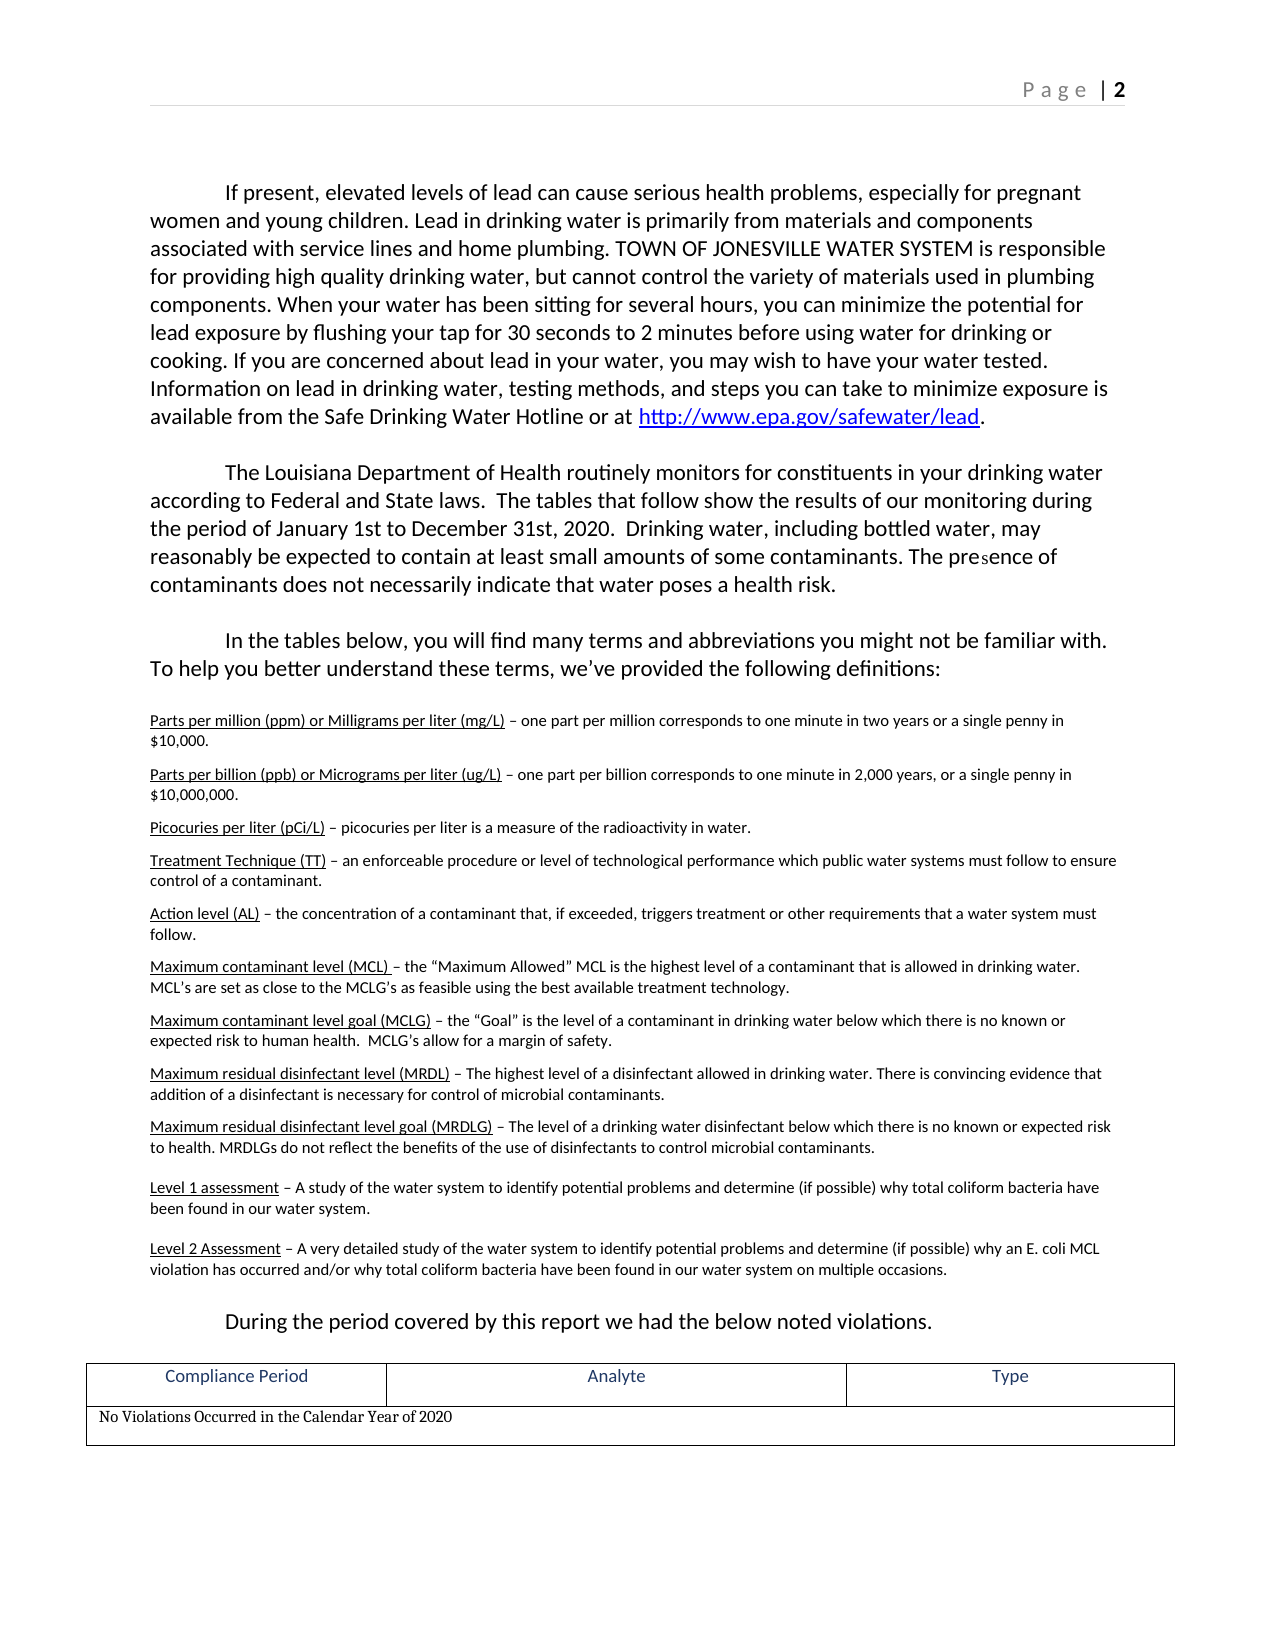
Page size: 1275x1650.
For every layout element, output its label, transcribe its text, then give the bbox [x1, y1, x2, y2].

text Parts per billion (ppb) or Micrograms per liter (ug/L) – one part per billion corresponds to one minute in 2,000 years, or a single penny in $10,000,000. [150, 764, 1125, 804]
text Treatment Technique (TT) – an enforceable procedure or level of technological performance which public water systems must follow to ensure control of a contaminant. [150, 850, 1125, 891]
text Maximum residual disinfectant level (MRDL) – The highest level of a disinfectant allowed in drinking water. There is convincing evidence that addition of a disinfectant is necessary for control of microbial contaminants. [150, 1063, 1125, 1104]
text Maximum contaminant level (MCL) – the “Maximum Allowed” MCL is the highest level of a contaminant that is allowed in drinking water. MCL’s are set as close to the MCLG’s as feasible using the best available treatment technology. [150, 957, 1125, 997]
text If present, elevated levels of lead can cause serious health problems, especially for pregnant women and young children. Lead in drinking water is primarily from materials and components associated with service lines and home plumbing. TOWN OF JONESVILLE WATER SYSTEM is responsible for providing high quality drinking water, but cannot control the variety of materials used in plumbing components. When your water has been sitting for several hours, you can minimize the potential for lead exposure by flushing your tap for 30 seconds to 2 minutes before using water for drinking or cooking. If you are concerned about lead in your water, you may wish to have your water tested. Information on lead in drinking water, testing methods, and steps you can take to minimize exposure is available from the Safe Drinking Water Hotline or at http://www.epa.gov/safewater/lead. [150, 178, 1125, 430]
table_cell No Violations Occurred in the Calendar Year of 2020 [87, 1407, 1174, 1445]
table_header Analyte [387, 1364, 846, 1406]
text Picocuries per liter (pCi/L) – picocuries per liter is a measure of the radioactivity in water. [150, 817, 1125, 837]
text Level 1 assessment – A study of the water system to identify potential problems and determine (if possible) why total coliform bacteria have been found in our water system. [150, 1178, 1125, 1218]
table_header Compliance Period [87, 1364, 386, 1406]
text Maximum residual disinfectant level goal (MRDLG) – The level of a drinking water disinfectant below which there is no known or expected risk to health. MRDLGs do not reflect the benefits of the use of disinfectants to control microbial contaminants. [150, 1117, 1125, 1157]
table_header Type [847, 1364, 1174, 1406]
text Action level (AL) – the concentration of a contaminant that, if exceeded, triggers treatment or other requirements that a water system must follow. [150, 903, 1125, 944]
text In the tables below, you will find many terms and abbreviations you might not be familiar with. To help you better understand these terms, we’ve provided the following definitions: [150, 626, 1125, 682]
text The Louisiana Department of Health routinely monitors for constituents in your drinking water according to Federal and State laws. The tables that follow show the results of our monitoring during the period of January 1st to December 31st, 2020. Drinking water, including bottled water, may reasonably be expected to contain at least small amounts of some contaminants. The presence of contaminants does not necessarily indicate that water poses a health risk. [150, 458, 1125, 598]
text Maximum contaminant level goal (MCLG) – the “Goal” is the level of a contaminant in drinking water below which there is no known or expected risk to human health. MCLG’s allow for a margin of safety. [150, 1010, 1125, 1051]
text Level 2 Assessment – A very detailed study of the water system to identify potential problems and determine (if possible) why an E. coli MCL violation has occurred and/or why total coliform bacteria have been found in our water system on multiple occasions. [150, 1239, 1125, 1279]
text During the period covered by this report we had the below noted violations. [150, 1307, 1125, 1335]
text Parts per million (ppm) or Milligrams per liter (mg/L) – one part per million corresponds to one minute in two years or a single penny in $10,000. [150, 710, 1125, 751]
